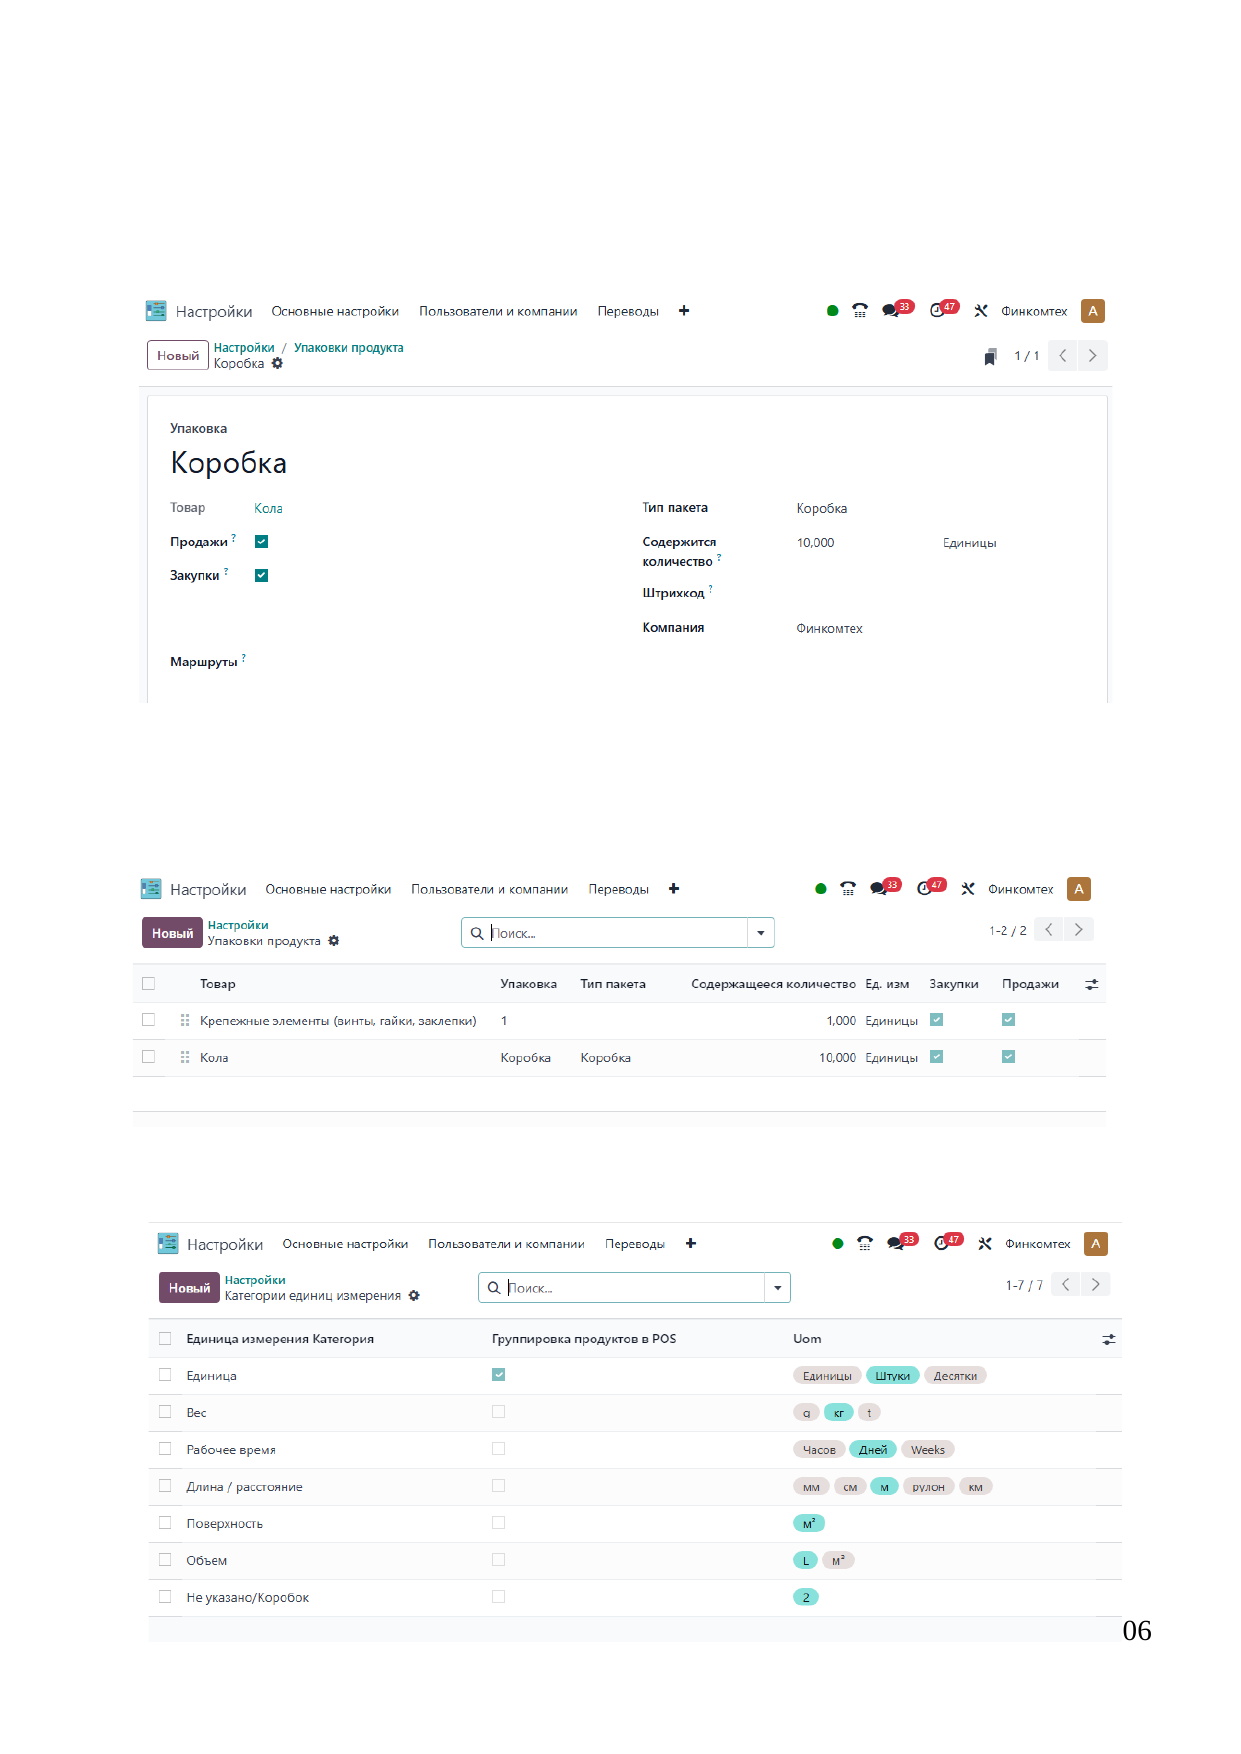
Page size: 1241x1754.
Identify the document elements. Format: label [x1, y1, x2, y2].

picture [139, 290, 1113, 703]
picture [148, 1220, 1122, 1642]
picture [132, 870, 1107, 1127]
